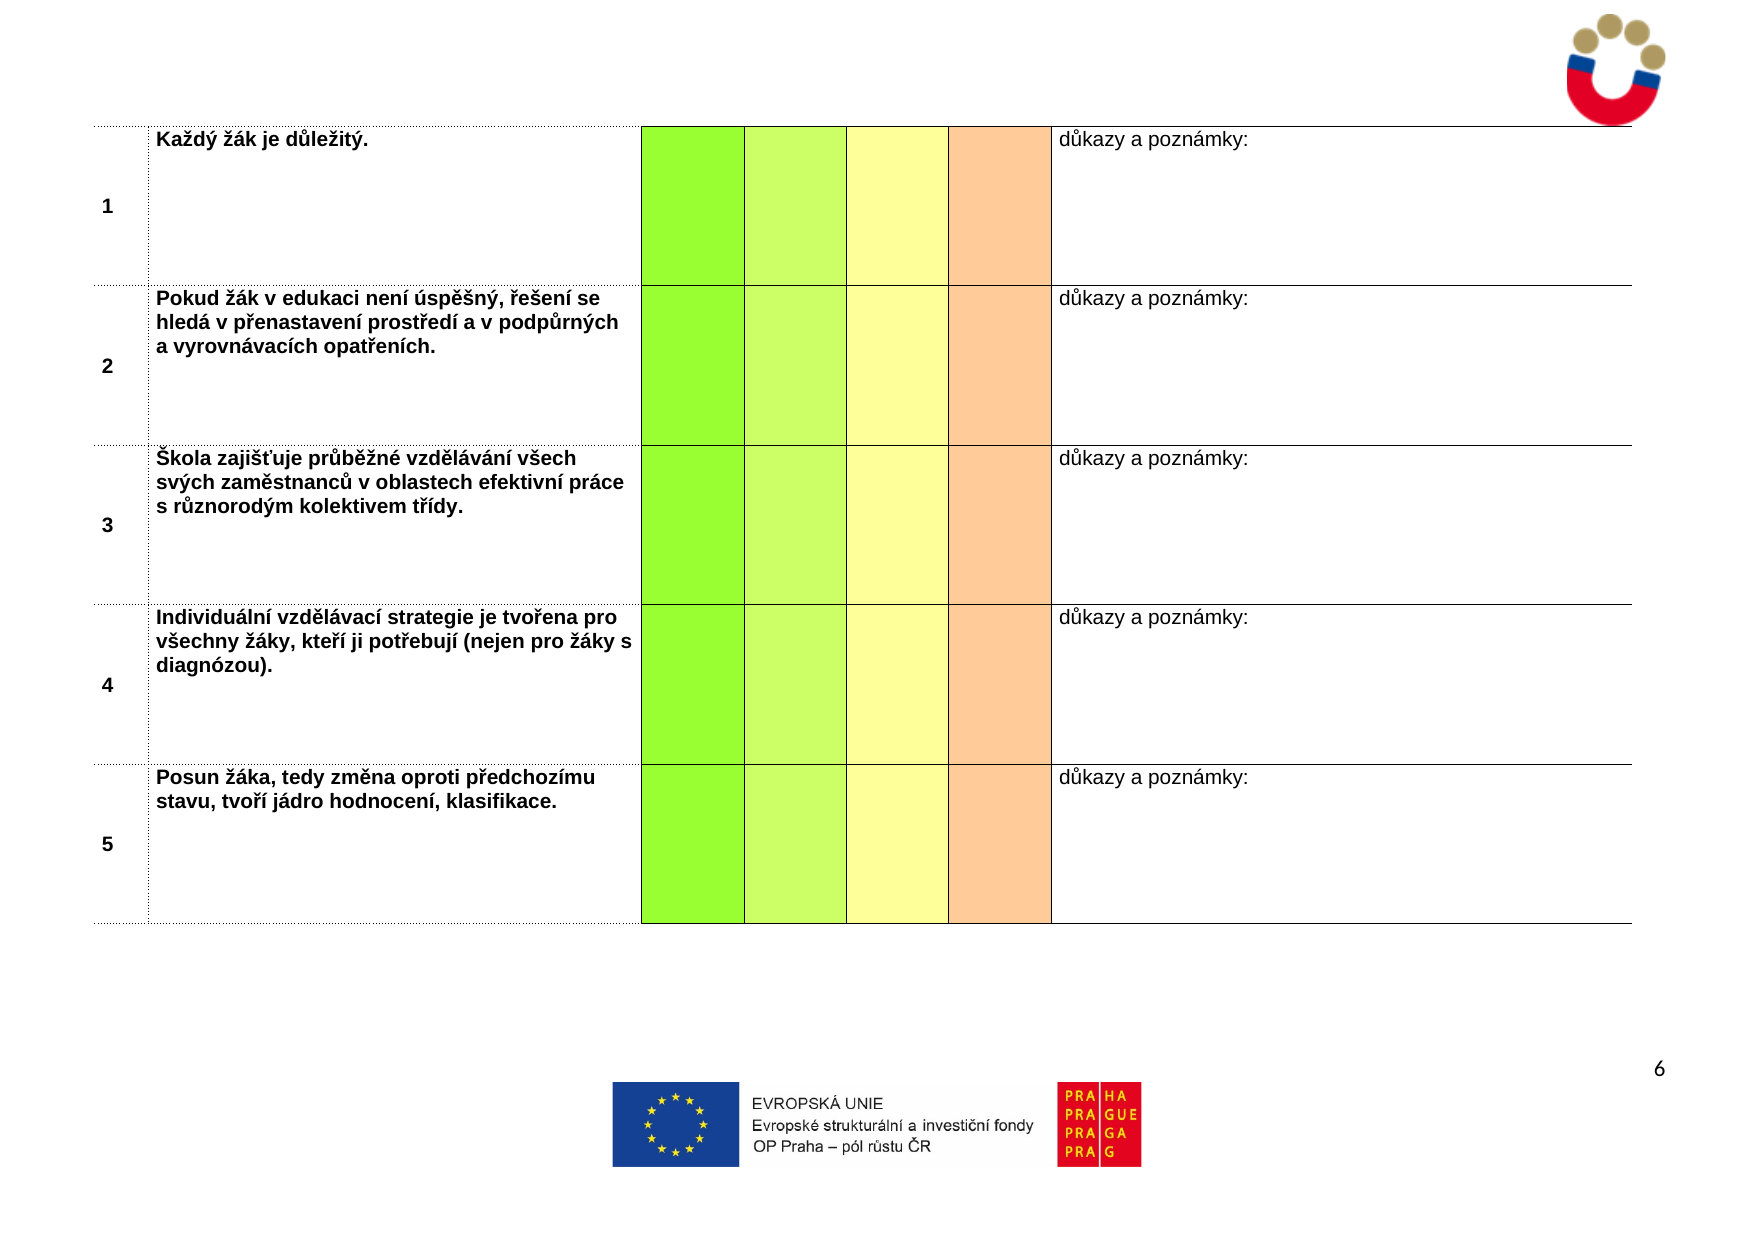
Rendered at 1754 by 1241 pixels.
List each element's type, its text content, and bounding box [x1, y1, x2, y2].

table_cell [745, 127, 846, 285]
table_cell 4 [94, 604, 148, 764]
table_cell [642, 286, 744, 445]
table_cell [745, 765, 846, 923]
table_cell důkazy a poznámky: [1052, 286, 1632, 445]
table_cell 3 [94, 445, 148, 604]
table_cell důkazy a poznámky: [1052, 127, 1632, 285]
table_cell Škola zajišťuje průběžné vzdělávání všech svých zaměstnanců v oblastech efektivní práce s různorodým kolektivem třídy. [149, 445, 641, 604]
table_cell Pokud žák v edukaci není úspěšný, řešení se hledá v přenastavení prostředí a v podpůrných a vyrovnávacích opatřeních. [149, 285, 641, 445]
table_cell [847, 765, 948, 923]
table_cell 1 [94, 126, 148, 285]
picture [612, 1082, 1142, 1167]
table_cell [847, 605, 948, 764]
table_cell Každý žák je důležitý. [149, 126, 641, 285]
table_cell [847, 127, 948, 285]
table_cell [642, 127, 744, 285]
table_cell [949, 765, 1051, 923]
table_cell důkazy a poznámky: [1052, 765, 1632, 923]
picture [1567, 14, 1666, 126]
table_cell Individuální vzdělávací strategie je tvořena pro všechny žáky, kteří ji potřebují (nejen pro žáky s diagnózou). [149, 604, 641, 764]
table_cell 5 [94, 764, 148, 923]
table_cell 2 [94, 285, 148, 445]
table_cell [949, 286, 1051, 445]
table_cell [949, 605, 1051, 764]
table_cell důkazy a poznámky: [1052, 605, 1632, 764]
table_cell [949, 446, 1051, 604]
table_cell [949, 127, 1051, 285]
table_cell [745, 446, 846, 604]
table_cell důkazy a poznámky: [1052, 446, 1632, 604]
table_cell [847, 446, 948, 604]
table_cell [745, 605, 846, 764]
table_cell [642, 605, 744, 764]
table_cell [642, 765, 744, 923]
table_cell [642, 446, 744, 604]
table_cell [745, 286, 846, 445]
table_cell [847, 286, 948, 445]
table_cell Posun žáka, tedy změna oproti předchozímu stavu, tvoří jádro hodnocení, klasifikace. [149, 764, 641, 923]
